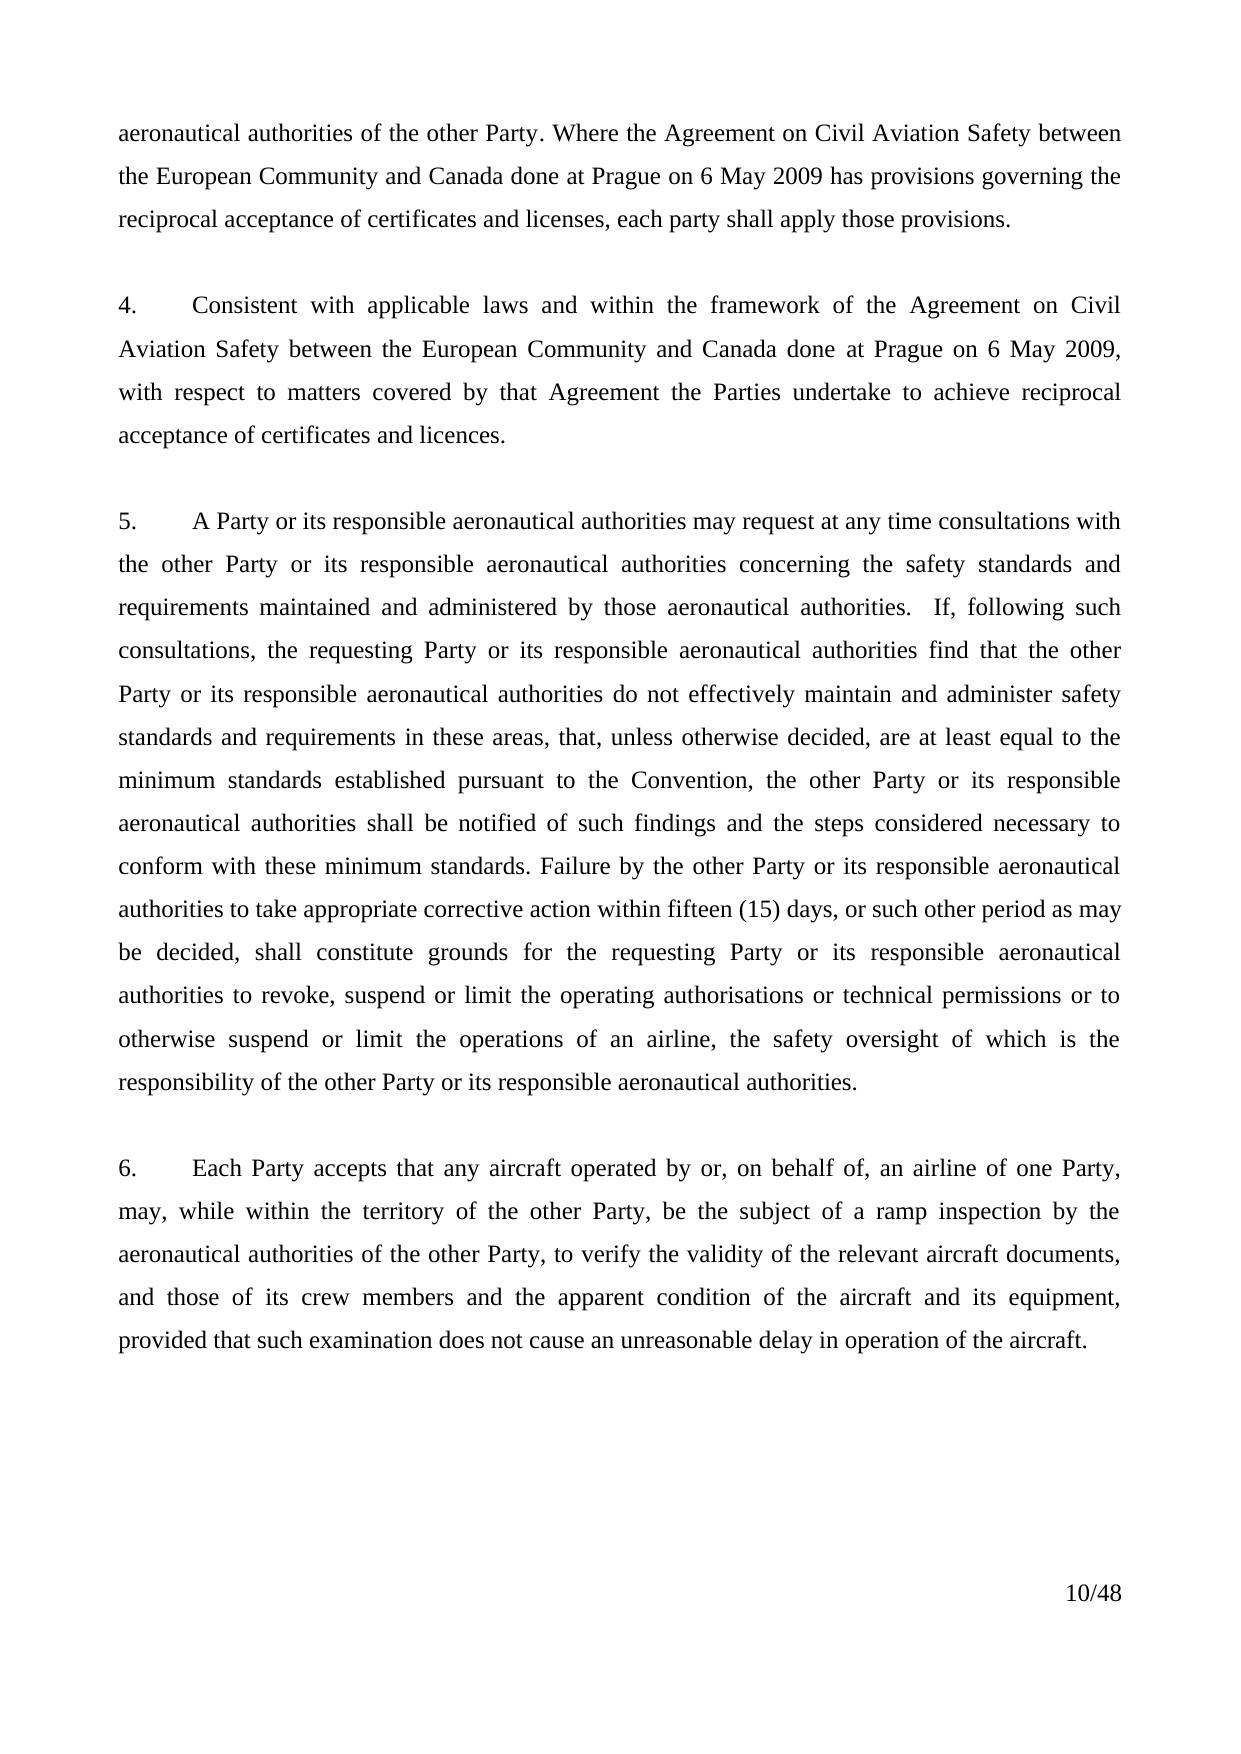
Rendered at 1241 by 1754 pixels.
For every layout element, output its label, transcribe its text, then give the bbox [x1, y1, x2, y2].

text 5. A Party or its responsible aeronautical authorities may request at any time consultations with the other Party or its responsible aeronautical authorities concerning the safety standards and requirements maintained and administered by those aeronautical authorities. If, following such consultations, the requesting Party or its responsible aeronautical authorities find that the other Party or its responsible aeronautical authorities do not effectively maintain and administer safety standards and requirements in these areas, that, unless otherwise decided, are at least equal to the minimum standards established pursuant to the Convention, the other Party or its responsible aeronautical authorities shall be notified of such findings and the steps considered necessary to conform with these minimum standards. Failure by the other Party or its responsible aeronautical authorities to take appropriate corrective action within fifteen (15) days, or such other period as may be decided, shall constitute grounds for the requesting Party or its responsible aeronautical authorities to revoke, suspend or limit the operating authorisations or technical permissions or to otherwise suspend or limit the operations of an airline, the safety oversight of which is the responsibility of the other Party or its responsible aeronautical authorities. [118, 506, 1122, 1096]
text 4. Consistent with applicable laws and within the framework of the Agreement on Civil Aviation Safety between the European Community and Canada done at Prague on 6 May 2009, with respect to matters covered by that Agreement the Parties undertake to achieve reciprocal acceptance of certificates and licences. [118, 291, 1122, 449]
text 6. Each Party accepts that any aircraft operated by or, on behalf of, an airline of one Party, may, while within the territory of the other Party, be the subject of a ramp inspection by the aeronautical authorities of the other Party, to verify the validity of the relevant aircraft documents, and those of its crew members and the apparent condition of the aircraft and its equipment, provided that such examination does not cause an unreasonable delay in operation of the aircraft. [118, 1153, 1122, 1354]
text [118, 118, 1122, 233]
